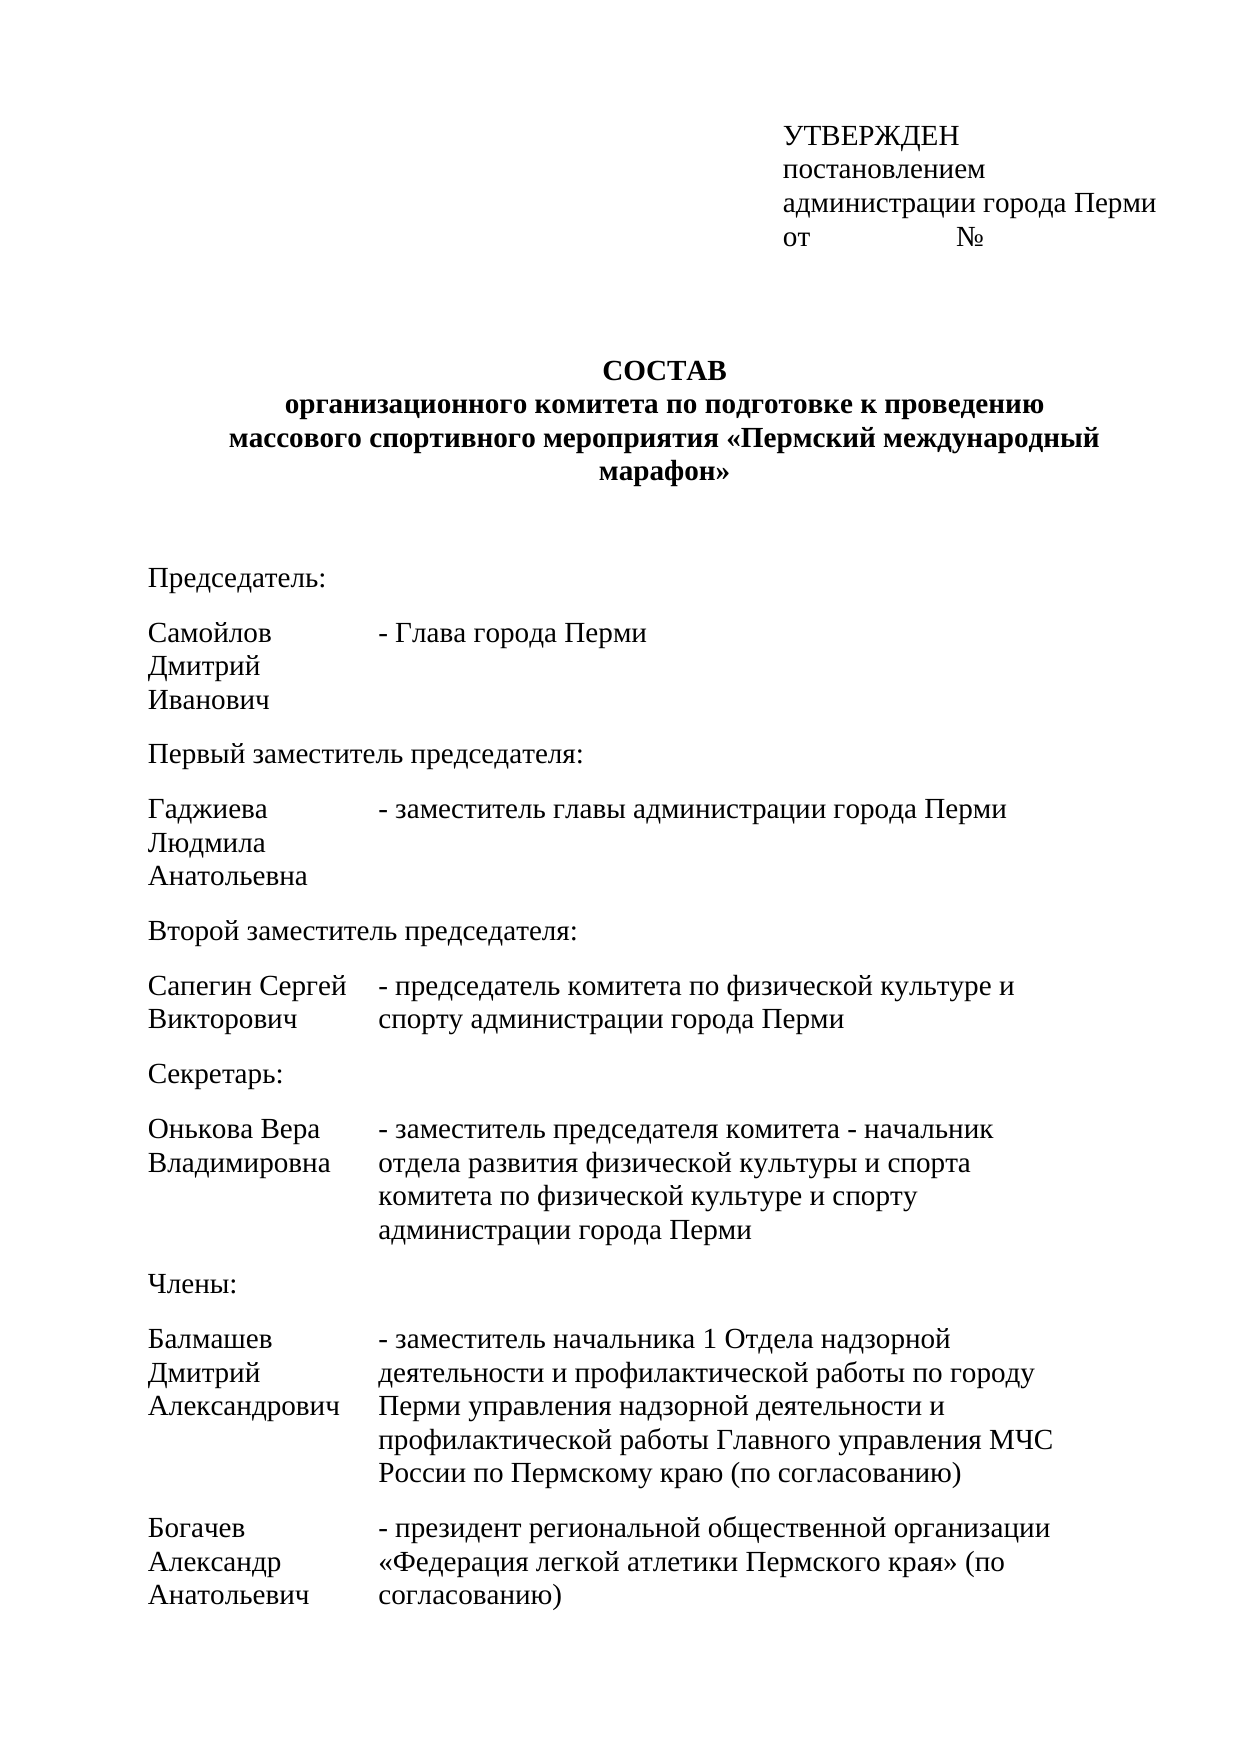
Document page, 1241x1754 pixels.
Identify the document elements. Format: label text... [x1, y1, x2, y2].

table_cell Второй заместитель председателя: [141, 903, 1080, 957]
table_cell Сапегин Сергей Викторович [141, 958, 372, 1046]
title марафон» [148, 453, 1181, 487]
table_cell Гаджиева Людмила Анатольевна [141, 781, 372, 903]
table_cell - Глава города Перми [372, 604, 1080, 726]
table_cell Первый заместитель председателя: [141, 726, 1080, 781]
title массового спортивного мероприятия «Пермский международный [148, 420, 1181, 453]
title от № [783, 219, 1181, 252]
title УТВЕРЖДЕН [783, 118, 1181, 152]
title организационного комитета по подготовке к проведению [148, 386, 1181, 420]
table_cell - председатель комитета по физической культуре и спорту администрации города Перми [372, 958, 1080, 1046]
title постановлением администрации города Перми [783, 152, 1181, 219]
table_cell Члены: [141, 1256, 1080, 1311]
table_cell - заместитель начальника 1 Отдела надзорной деятельности и профилактической работы по городу Перми управления надзорной деятельности и профилактической работы Главного управления МЧС России по Пермскому краю (по согласованию) [372, 1311, 1080, 1500]
table_cell - заместитель главы администрации города Перми [372, 781, 1080, 903]
table_cell - президент региональной общественной организации «Федерация легкой атлетики Пермского края» (по согласованию) [372, 1500, 1080, 1622]
table_cell Самойлов Дмитрий Иванович [141, 604, 372, 726]
table_cell Секретарь: [141, 1046, 1080, 1101]
title СОСТАВ [148, 353, 1181, 386]
table_header Председатель: [141, 549, 1080, 604]
table_cell Богачев Александр Анатольевич [141, 1500, 372, 1622]
table_cell - заместитель председателя комитета - начальник отдела развития физической культуры и спорта комитета по физической культуре и спорту администрации города Перми [372, 1101, 1080, 1256]
table_cell Балмашев Дмитрий Александрович [141, 1311, 372, 1500]
table_cell Онькова Вера Владимировна [141, 1101, 372, 1256]
